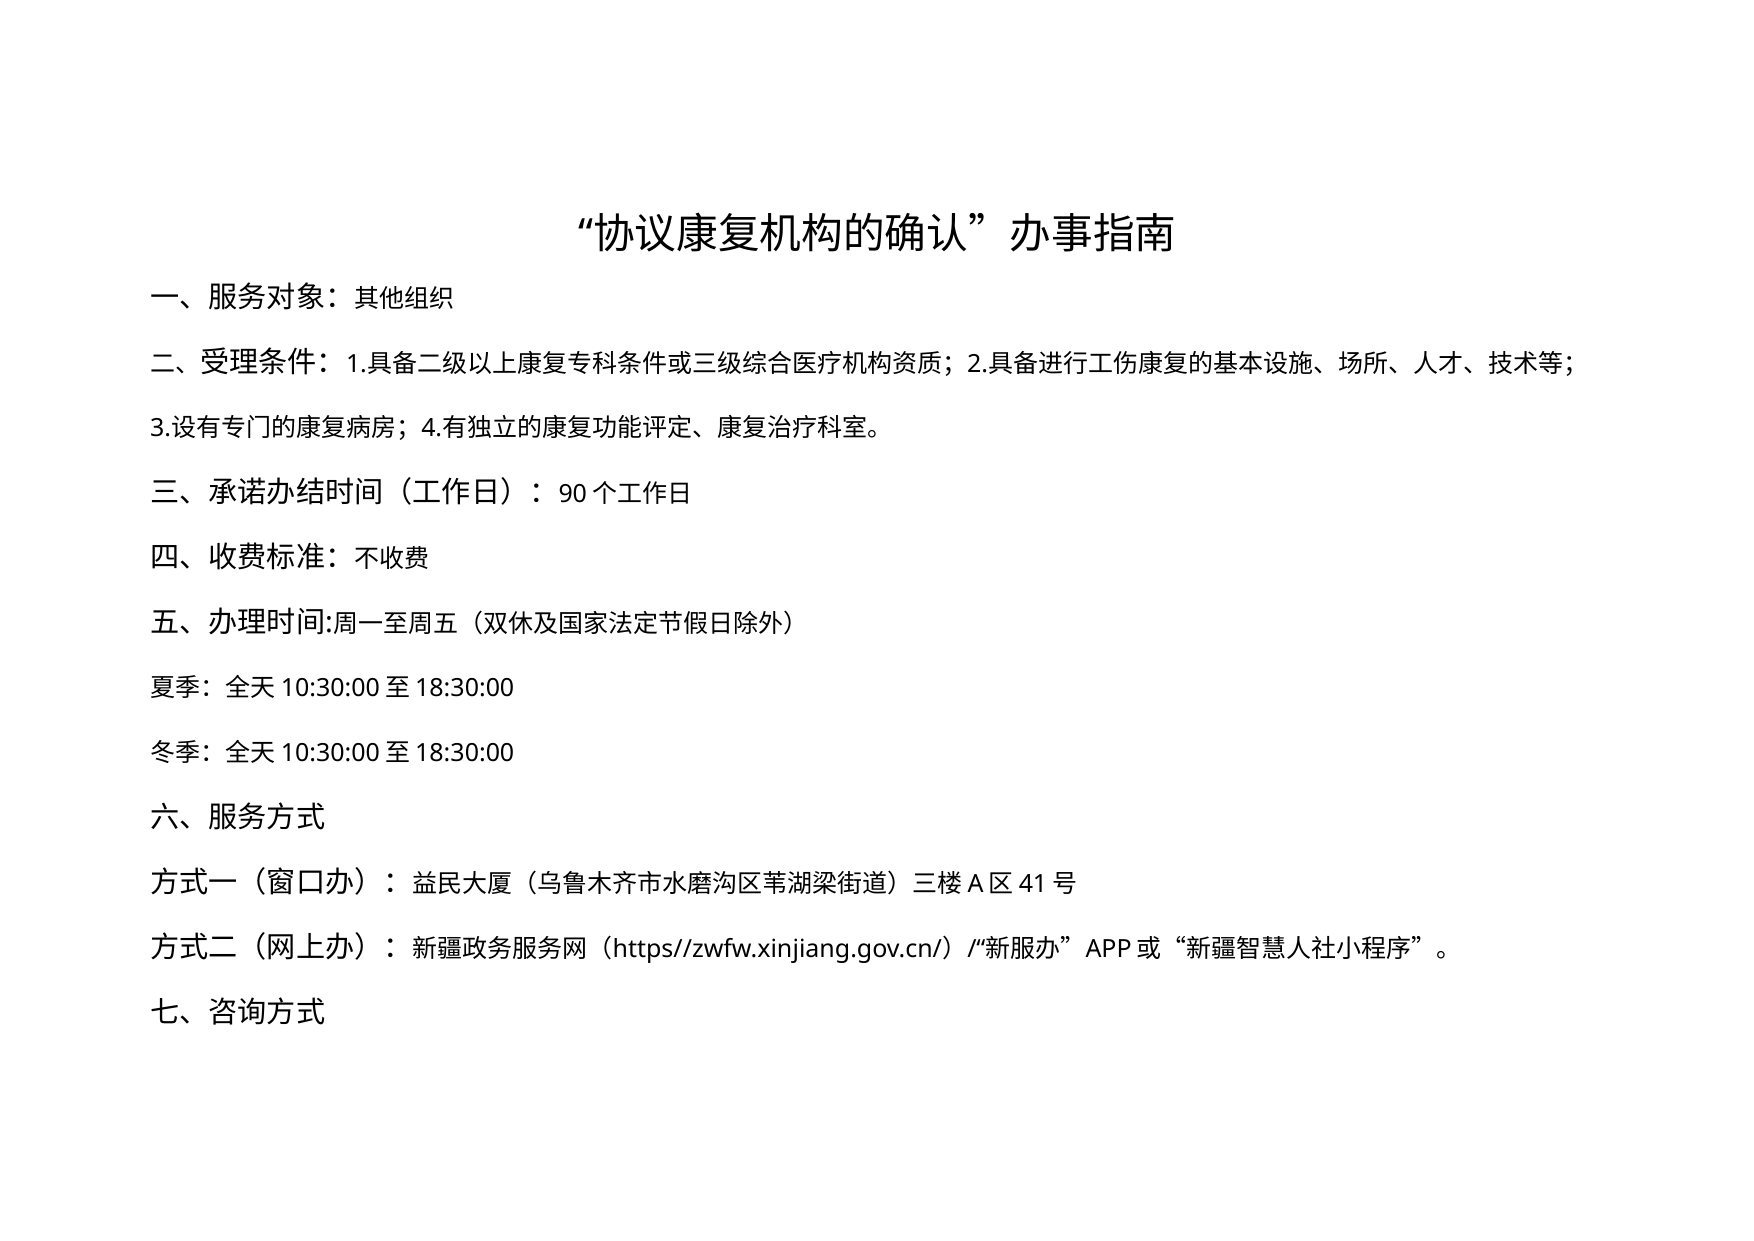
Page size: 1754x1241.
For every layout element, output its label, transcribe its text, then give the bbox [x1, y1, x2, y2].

list 方式二（网上办）：新疆政务服务网（https//zwfw.xinjiang.gov.cn/）/“新服办”APP或“新疆智慧人社小程序”。 [150, 913, 1604, 978]
list 受理条件：1.具备二级以上康复专科条件或三级综合医疗机构资质；2.具备进行工伤康复的基本设施、场所、人才、技术等； [150, 328, 1604, 393]
text “协议康复机构的确认”办事指南 [150, 198, 1604, 263]
list 服务方式 [150, 783, 1604, 848]
list 七、咨询方式 [150, 978, 1604, 1043]
list 夏季：全天 10:30:00至18:30:00 [150, 653, 1604, 718]
list 服务对象：其他组织 [150, 263, 1604, 328]
list 3.设有专门的康复病房；4.有独立的康复功能评定、康复治疗科室。 [150, 393, 1604, 458]
list 收费标准：不收费 [150, 523, 1604, 588]
list 方式一（窗口办）：益民大厦（乌鲁木齐市水磨沟区苇湖梁街道）三楼A区41号 [150, 848, 1604, 913]
list 承诺办结时间（工作日）：90个工作日 [150, 458, 1604, 523]
list 办理时间:周一至周五（双休及国家法定节假日除外） [150, 588, 1604, 653]
list 冬季：全天 10:30:00至18:30:00 [150, 718, 1604, 783]
